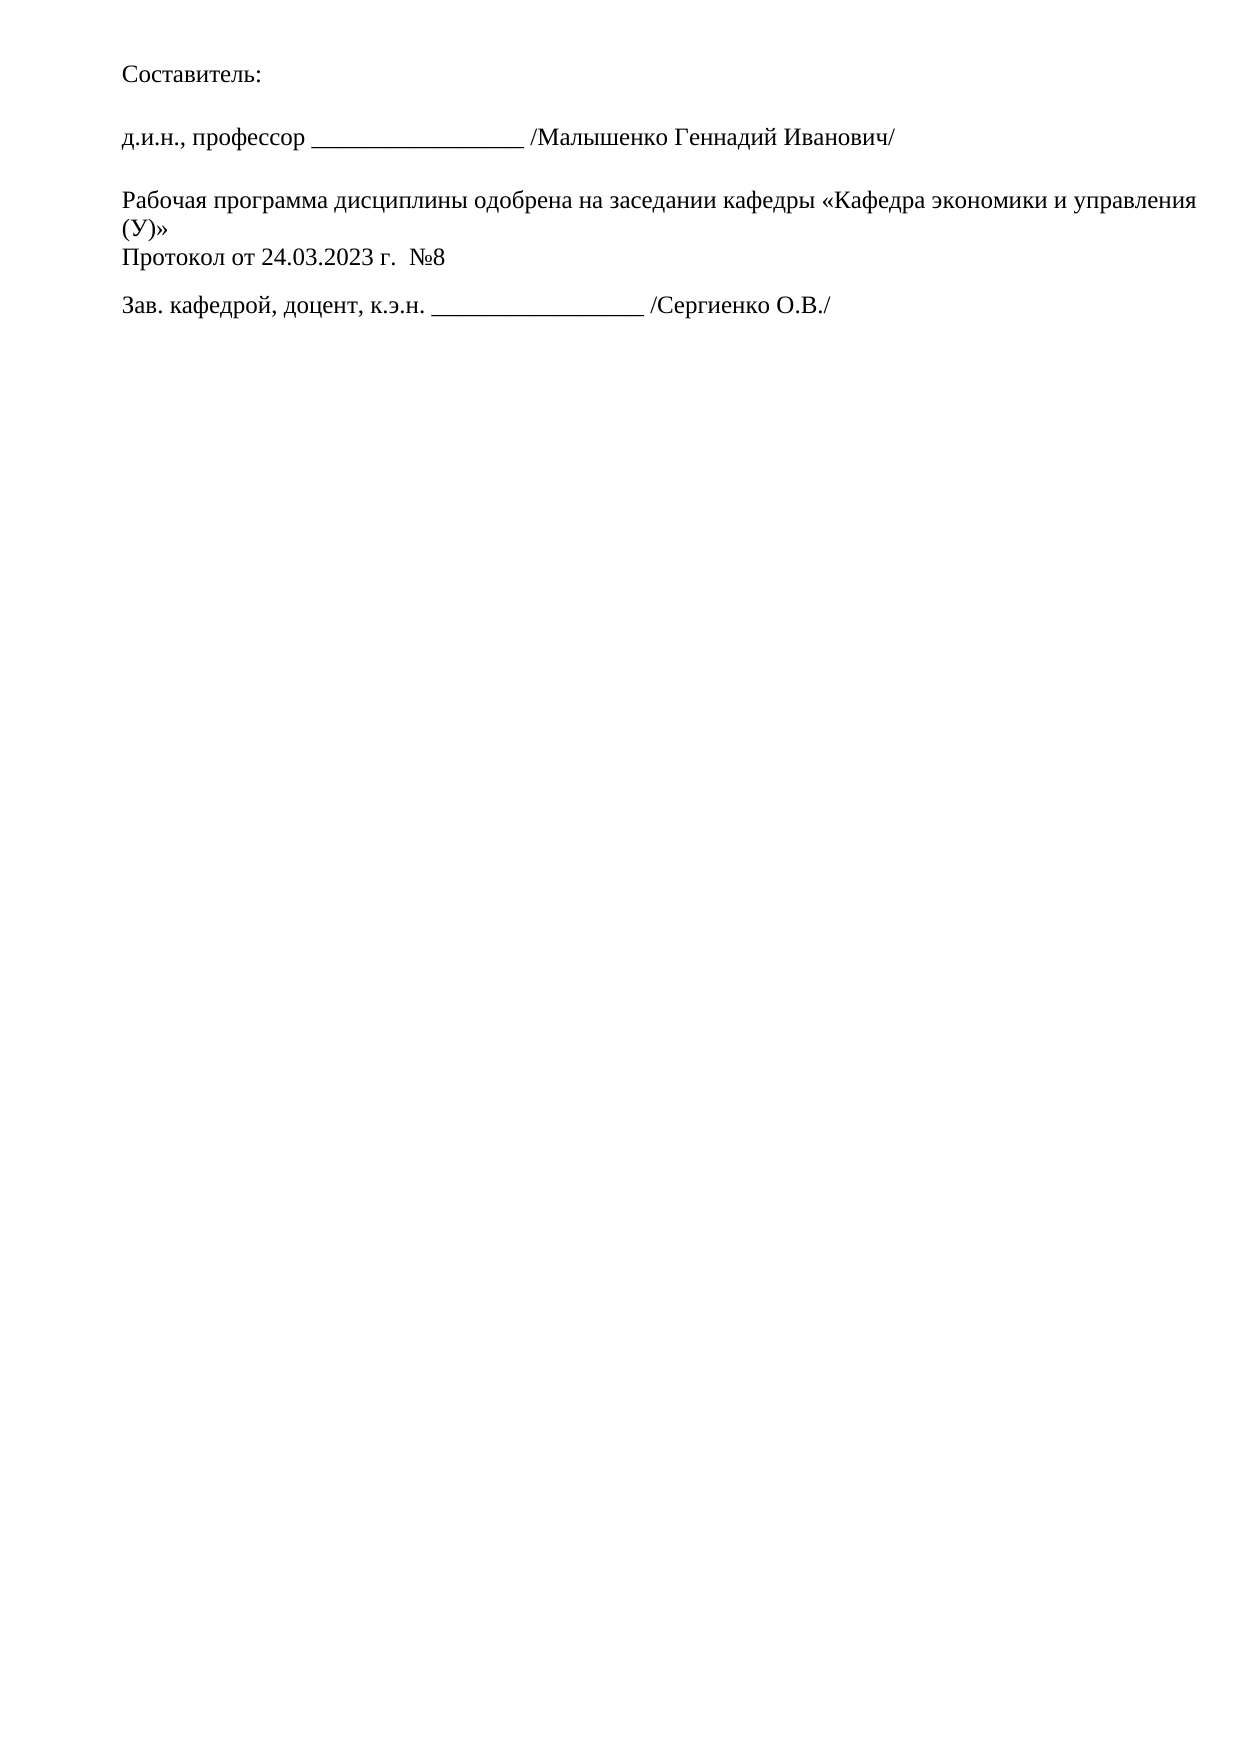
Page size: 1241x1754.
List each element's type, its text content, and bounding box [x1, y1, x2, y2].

table_header Составитель: д.и.н., профессор _________________ /Малышенко Геннадий Иванович/ Рабочая программа дисциплины одобрена на заседании кафедры «Кафедра экономики и управления (У)» Протокол от 24.03.2023 г. №8 [118, 59, 1240, 291]
table_cell Зав. кафедрой, доцент, к.э.н. _________________ /Сергиенко О.В./ [118, 291, 1240, 319]
